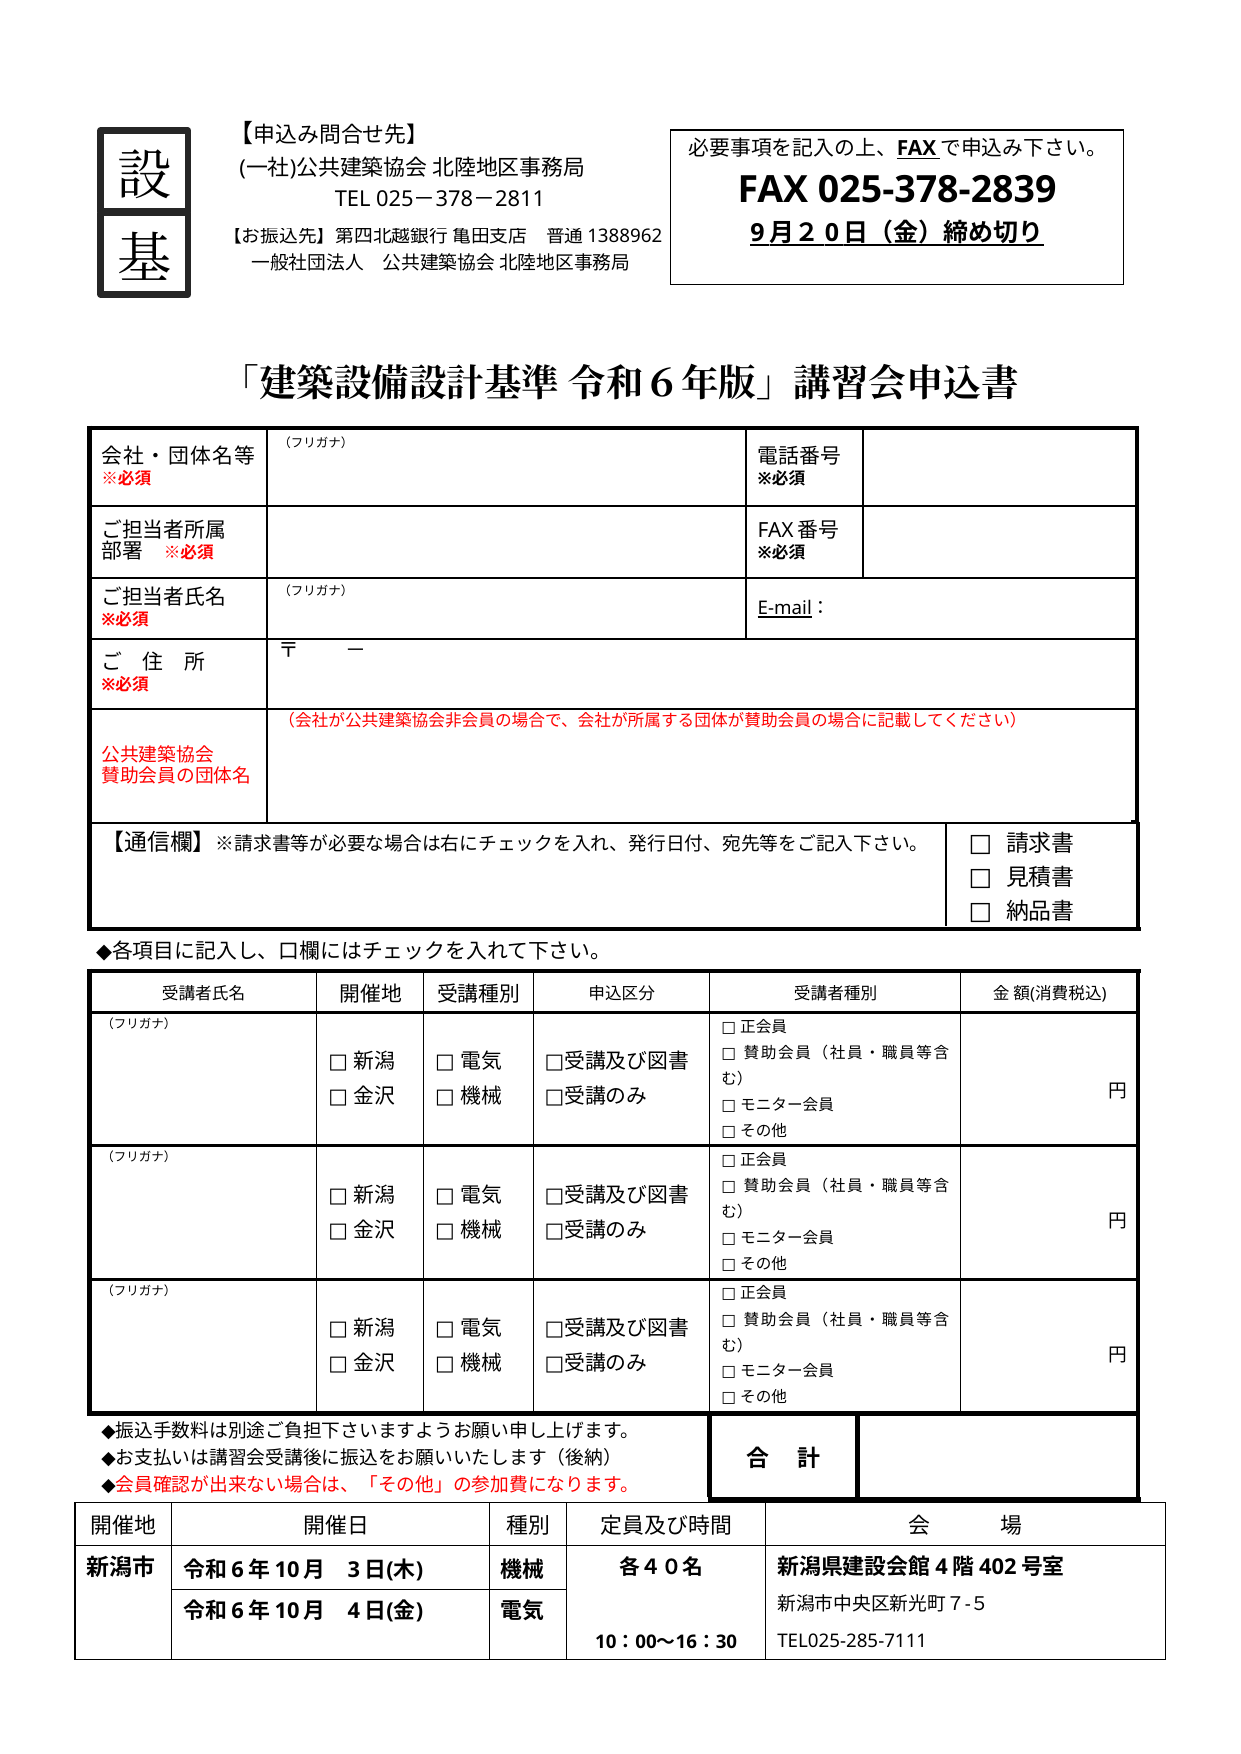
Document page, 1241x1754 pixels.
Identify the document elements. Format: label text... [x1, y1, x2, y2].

table_header 申込区分 [534, 973, 709, 1011]
table_cell [860, 1416, 1136, 1497]
table_cell 円 [961, 1281, 1136, 1411]
table_cell □ 正会員 □ 賛助会員（社員・職員等含む） □ モニター会員 □ その他 [710, 1281, 960, 1411]
table_cell □ 正会員 □ 賛助会員（社員・職員等含む） □ モニター会員 □ その他 [710, 1147, 960, 1278]
text 「建築設備設計基準 令和６年版」講習会申込書 [75, 127, 1165, 418]
table_cell □ 新潟 □ 金沢 [317, 1281, 423, 1411]
table_header 種別 [490, 1503, 566, 1545]
table_cell E-mail： [747, 579, 1135, 638]
table_cell □受講及び図書 □受講のみ [534, 1281, 709, 1411]
table_header 会社・団体名等 ※必須 [92, 430, 266, 505]
table_cell （会社が公共建築協会非会員の場合で、会社が所属する団体が賛助会員の場合に記載してください） [268, 710, 1135, 822]
table_cell （フリガナ） [92, 1014, 316, 1144]
table_cell ご担当者氏名 ※必須 [92, 579, 266, 638]
table_header 定員及び時間 [567, 1503, 765, 1545]
table_cell 円 [961, 1014, 1136, 1144]
table_cell 新潟市 [76, 1546, 171, 1659]
table_cell （フリガナ） [92, 1281, 316, 1411]
table_cell （フリガナ） [268, 579, 745, 638]
table_cell □ 電気 □ 機械 [424, 1147, 533, 1278]
table_header （フリガナ） [268, 430, 745, 505]
table_cell [268, 507, 745, 577]
table_header 受講者種別 [710, 973, 960, 1011]
table_cell ご 住 所 ※必須 [92, 640, 266, 707]
table_cell （フリガナ） [92, 1147, 316, 1278]
table_cell □ 新潟 □ 金沢 [317, 1147, 423, 1278]
table_cell 公共建築協会 賛助会員の団体名 [92, 710, 266, 822]
table_cell □受講及び図書 □受講のみ [534, 1014, 709, 1144]
table_header 開催地 [317, 973, 423, 1011]
table_cell FAX番号 ※必須 [747, 507, 862, 577]
table_cell [864, 507, 1135, 577]
table_cell 円 [961, 1147, 1136, 1278]
table_cell 各４０名 10：00～16：30 (受付9：30～) [567, 1546, 765, 1659]
table_cell 電気 [490, 1590, 566, 1659]
table_header 会 場 [766, 1503, 1165, 1545]
table_cell 令和6年10月 4日(金) [172, 1590, 489, 1659]
table_cell 令和6年10月 3日(木) [172, 1546, 489, 1589]
table_cell □ 新潟 □ 金沢 [317, 1014, 423, 1144]
table_cell 新潟県建設会館 4階 402号室 新潟市中央区新光町７-５ TEL025-285-7111 [766, 1546, 1165, 1659]
text ◆各項目に記入し、口欄にはチェックを入れて下さい。 [75, 931, 1165, 968]
table_cell □ 電気 □ 機械 [424, 1281, 533, 1411]
table_cell 請求書 見積書 納品書 [947, 824, 1136, 926]
table_header 受講者氏名 [92, 973, 316, 1011]
table_header 受講種別 [424, 973, 533, 1011]
table_cell 機械 [490, 1546, 566, 1589]
table_cell ご担当者所属 部署 ※必須 [92, 507, 266, 577]
table_header 電話番号 ※必須 [747, 430, 862, 505]
table_cell 合 計 [712, 1416, 855, 1497]
table_cell □受講及び図書 □受講のみ [534, 1147, 709, 1278]
table_cell ◆振込手数料は別途ご負担下さいますようお願い申し上げます。 ◆お支払いは講習会受講後に振込をお願いいたします（後納） ◆会員確認が出来ない場合は、「その他」の参加費になります。 [90, 1416, 707, 1497]
table_cell □ 電気 □ 機械 [424, 1014, 533, 1144]
table_header 開催地 [76, 1503, 171, 1545]
table_cell □ 正会員 □ 賛助会員（社員・職員等含む） □ モニター会員 □ その他 [710, 1014, 960, 1144]
table_header 開催日 [172, 1503, 489, 1545]
table_cell 〒 － [268, 640, 1135, 707]
table_header 金 額(消費税込) [961, 973, 1136, 1011]
table_cell 【通信欄】※請求書等が必要な場合は右にチェックを入れ、発行日付、宛先等をご記入下さい。 [92, 824, 945, 926]
table_header [864, 430, 1135, 505]
